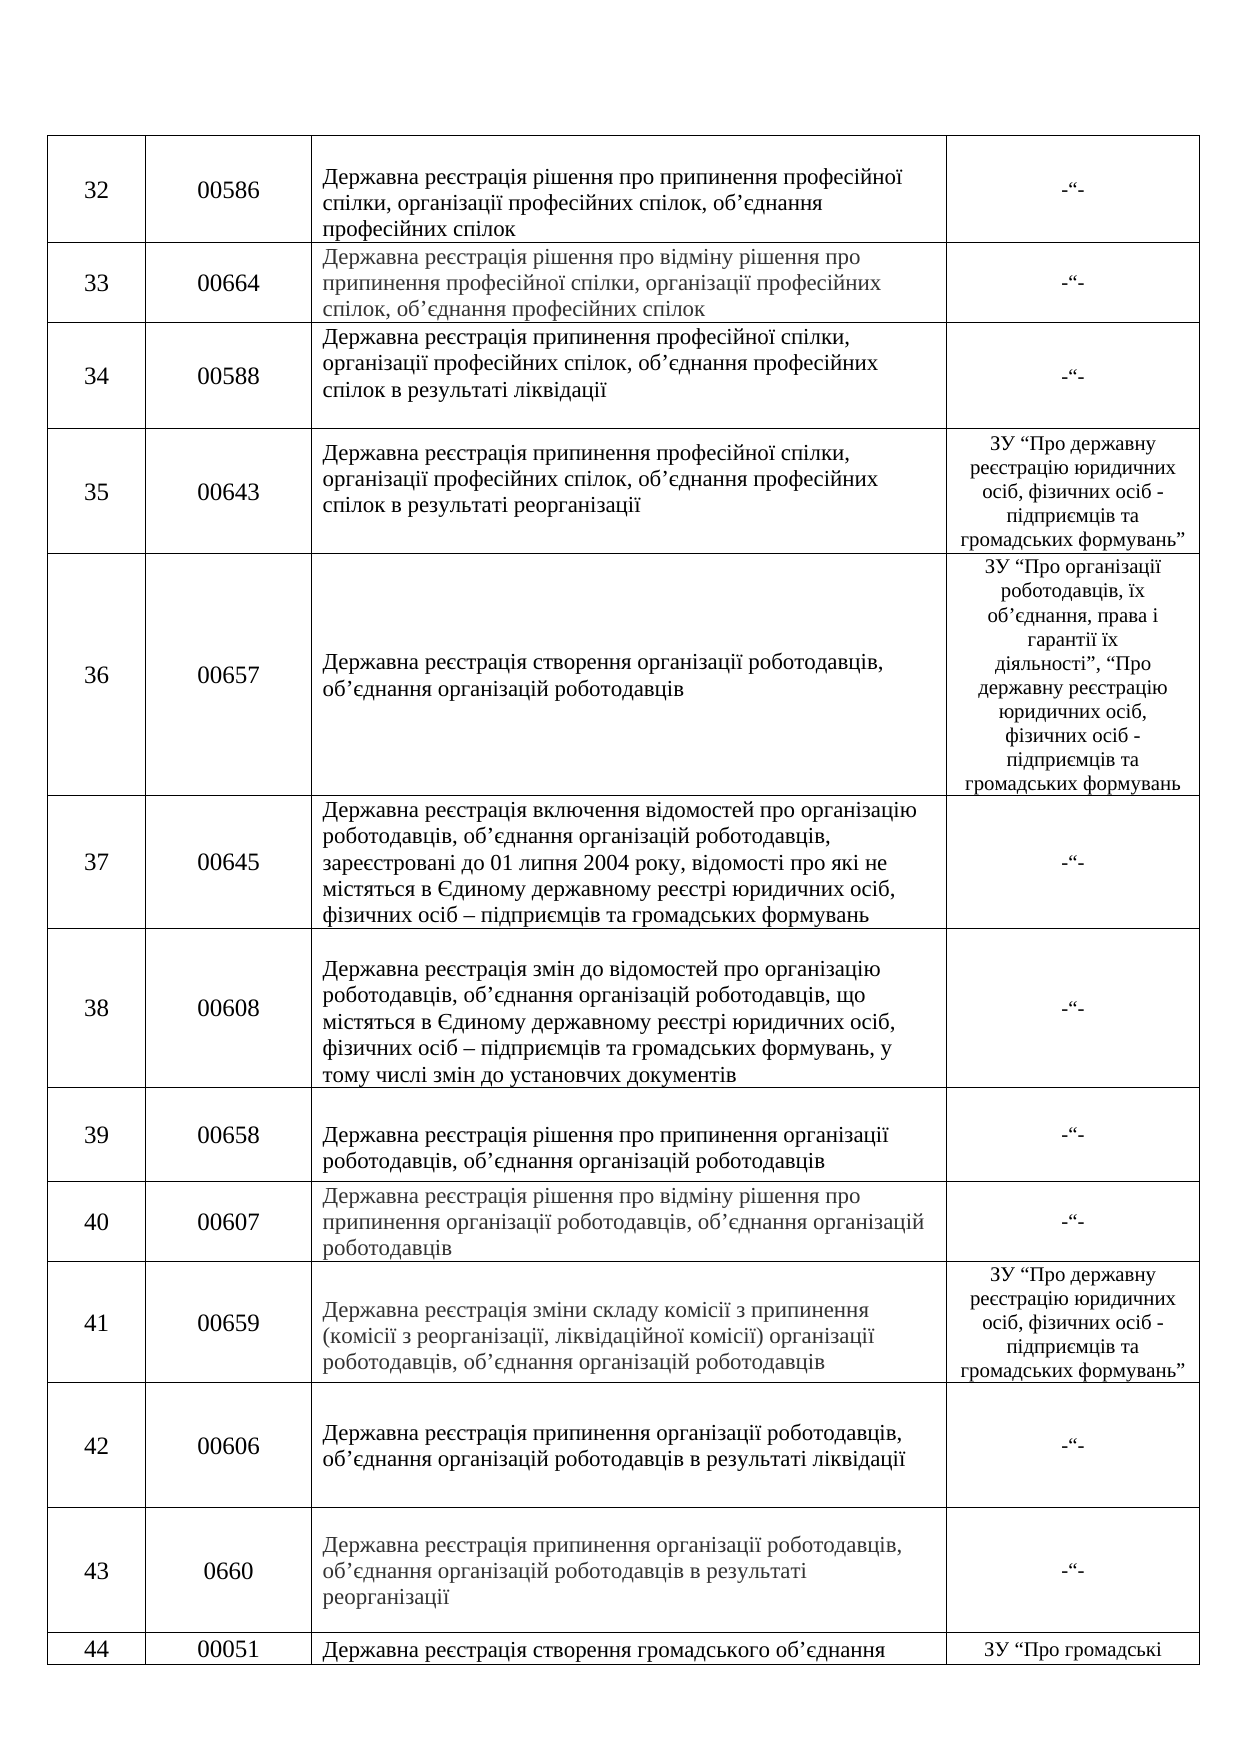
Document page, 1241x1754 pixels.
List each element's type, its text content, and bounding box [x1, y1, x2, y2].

table_cell Державна реєстрація припинення професійної спілки, організації професійних спілок, об’єднання професійних спілок в результаті реорганізації [312, 429, 946, 553]
table_cell Державна реєстрація припинення організації роботодавців, об’єднання організацій роботодавців в результаті реорганізації [312, 1508, 946, 1632]
table_cell 00658 [146, 1088, 311, 1181]
table_cell 38 [48, 929, 145, 1087]
table_cell 00586 [146, 136, 311, 242]
table_cell 00659 [146, 1262, 311, 1382]
table_cell -“- [947, 1508, 1199, 1632]
table_cell 43 [48, 1508, 145, 1632]
table_cell 00664 [146, 243, 311, 322]
table_cell 00657 [146, 554, 311, 795]
table_cell 35 [48, 429, 145, 553]
table_cell -“- [947, 796, 1199, 928]
table_cell -“- [947, 929, 1199, 1087]
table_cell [312, 1633, 946, 1664]
table_cell ЗУ “Про державну реєстрацію юридичних осіб, фізичних осіб - підприємців та громадських формувань” [947, 1262, 1199, 1382]
table_cell 00645 [146, 796, 311, 928]
table_cell Державна реєстрація зміни складу комісії з припинення (комісії з реорганізації, ліквідаційної комісії) організації роботодавців, об’єднання організацій роботодавців [312, 1262, 946, 1382]
table_cell 32 [48, 136, 145, 242]
table_cell Державна реєстрація рішення про припинення організації роботодавців, об’єднання організацій роботодавців [312, 1088, 946, 1181]
table_cell 42 [48, 1383, 145, 1507]
table_cell -“- [947, 1088, 1199, 1181]
table_cell Державна реєстрація включення відомостей про організацію роботодавців, об’єднання організацій роботодавців, зареєстровані до 01 липня 2004 року, відомості про які не містяться в Єдиному державному реєстрі юридичних осіб, фізичних осіб – підприємців та громадських формувань [312, 796, 946, 928]
table_cell 34 [48, 323, 145, 428]
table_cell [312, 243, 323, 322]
table_cell Державна реєстрація припинення організації роботодавців, об’єднання організацій роботодавців в результаті ліквідації [312, 1383, 946, 1507]
table_cell 00051 [146, 1633, 311, 1664]
table_cell Державна реєстрація рішення про відміну рішення про припинення організації роботодавців, об’єднання організацій роботодавців [312, 1182, 946, 1261]
table_cell 36 [48, 554, 145, 795]
table_cell 00607 [146, 1182, 311, 1261]
table_cell 39 [48, 1088, 145, 1181]
table_cell 00588 [146, 323, 311, 428]
table_cell 44 [48, 1633, 145, 1664]
table_cell 0660 [146, 1508, 311, 1632]
table_cell Державна реєстрація рішення про припинення професійної спілки, організації професійних спілок, об’єднання професійних спілок [312, 136, 946, 242]
table_cell Державна реєстрація рішення про відміну рішення про припинення професійної спілки, організації професійних спілок, об’єднання професійних спілок [706, 243, 946, 322]
table_cell 40 [48, 1182, 145, 1261]
table_cell -“- [947, 136, 1199, 242]
table_cell 41 [48, 1262, 145, 1382]
table_cell 00608 [146, 929, 311, 1087]
table_cell -“- [947, 1182, 1199, 1261]
table_cell -“- [947, 1383, 1199, 1507]
table_cell ЗУ “Про організації роботодавців, їх об’єднання, права і гарантії їх діяльності”, “Про державну реєстрацію юридичних осіб, фізичних осіб - підприємців та громадських формувань [947, 554, 1199, 795]
table_cell 00643 [146, 429, 311, 553]
table_cell 33 [48, 243, 145, 322]
table_cell Державна реєстрація припинення професійної спілки, організації професійних спілок, об’єднання професійних спілок в результаті ліквідації [312, 323, 946, 428]
table_cell ЗУ “Про державну реєстрацію юридичних осіб, фізичних осіб - підприємців та громадських формувань” [947, 429, 1199, 553]
table_cell Державна реєстрація створення організації роботодавців, об’єднання організацій роботодавців [312, 554, 946, 795]
table_cell -“- [947, 243, 1199, 322]
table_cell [947, 1633, 1199, 1664]
table_cell -“- [947, 323, 1199, 428]
table_cell Державна реєстрація змін до відомостей про організацію роботодавців, об’єднання організацій роботодавців, що містяться в Єдиному державному реєстрі юридичних осіб, фізичних осіб – підприємців та громадських формувань, у тому числі змін до установчих документів [312, 929, 946, 1087]
table_cell 00606 [146, 1383, 311, 1507]
table_cell 37 [48, 796, 145, 928]
